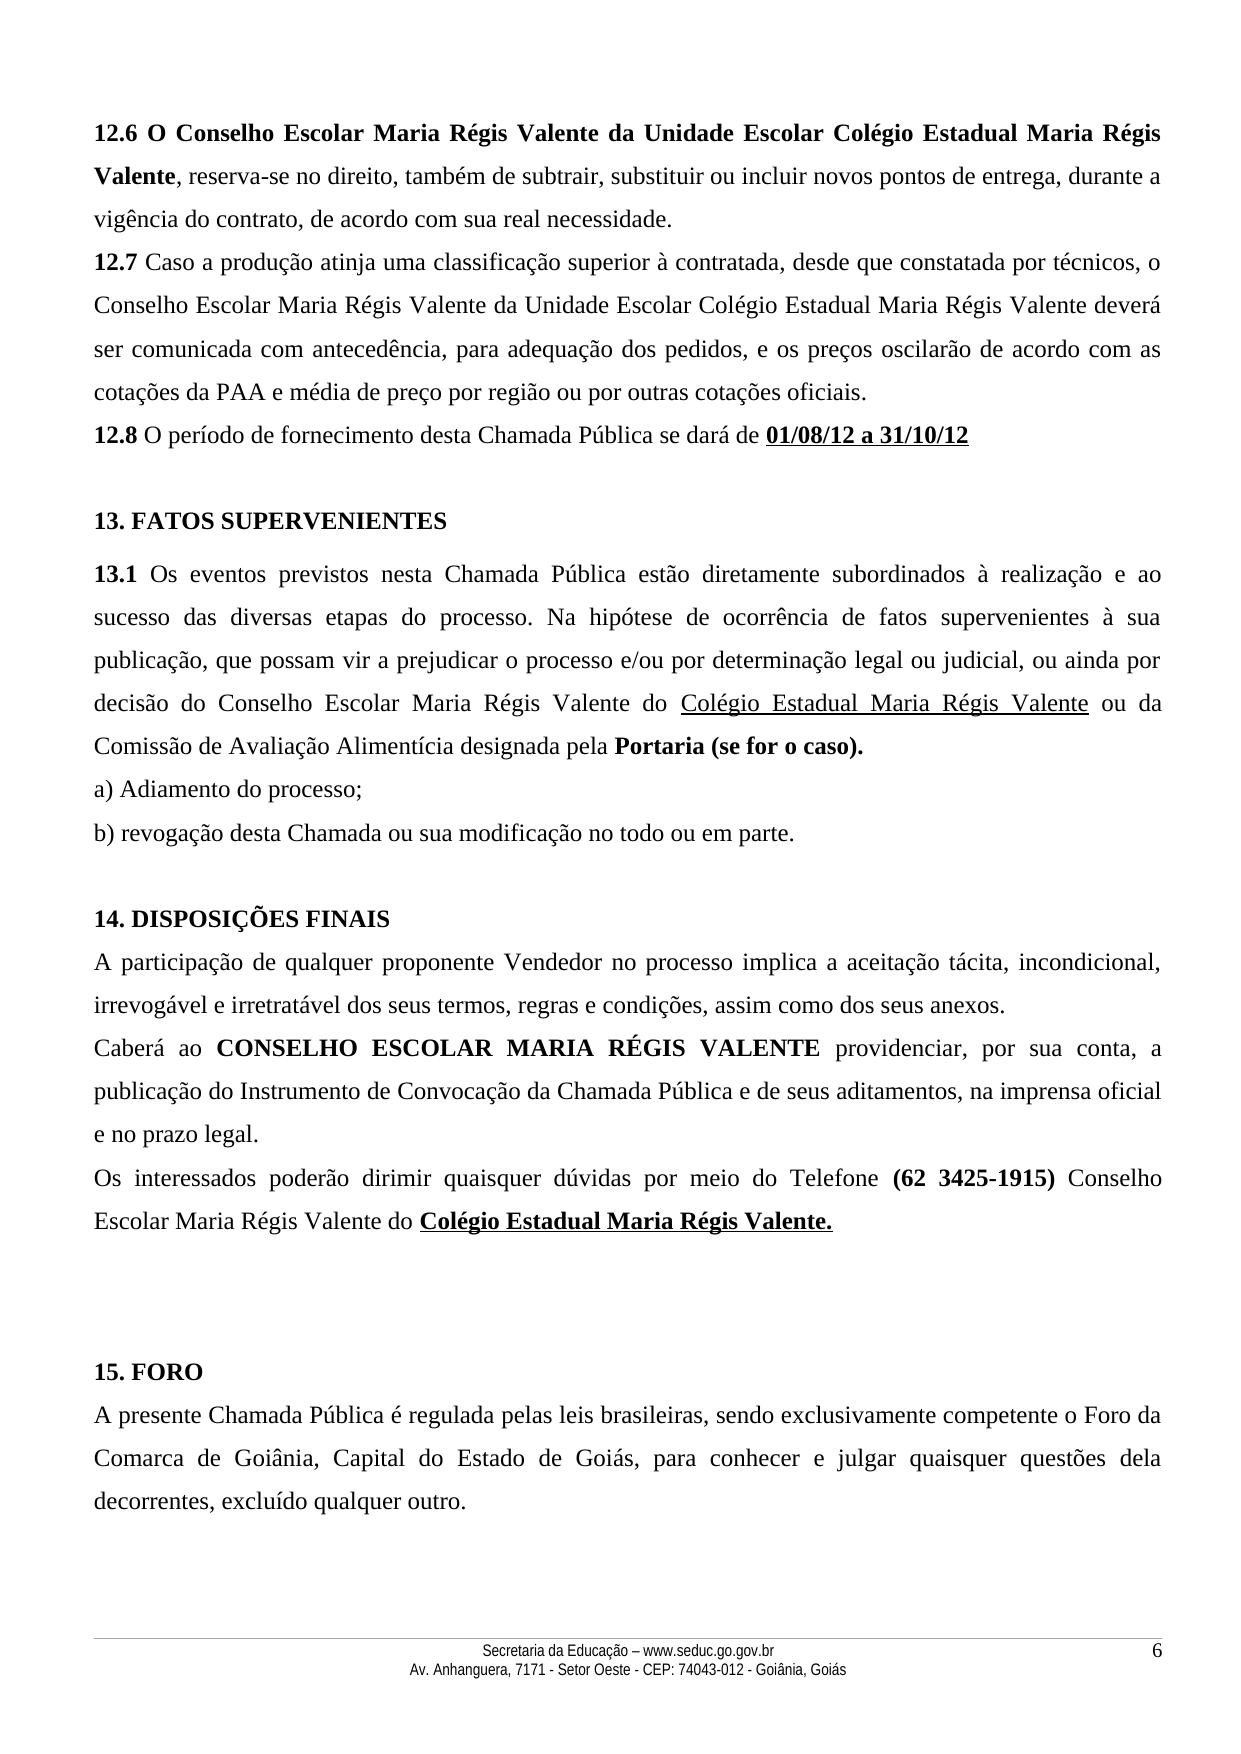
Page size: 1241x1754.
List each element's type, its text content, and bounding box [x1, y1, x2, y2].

text 12.7 Caso a produção atinja uma classificação superior à contratada, desde que constatada por técnicos, o Conselho Escolar Maria Régis Valente da Unidade Escolar Colégio Estadual Maria Régis Valente deverá ser comunicada com antecedência, para adequação dos pedidos, e os preços oscilarão de acordo com as cotações da PAA e média de preço por região ou por outras cotações oficiais. [94, 247, 1162, 406]
text 12.6 O Conselho Escolar Maria Régis Valente da Unidade Escolar Colégio Estadual Maria Régis Valente, reserva-se no direito, também de subtrair, substituir ou incluir novos pontos de entrega, durante a vigência do contrato, de acordo com sua real necessidade. [94, 118, 1162, 233]
text Os interessados poderão dirimir quaisquer dúvidas por meio do Telefone (62 3425-1915) Conselho Escolar Maria Régis Valente do Colégio Estadual Maria Régis Valente. [94, 1163, 1162, 1234]
text 15. FORO [94, 1357, 1162, 1386]
text A presente Chamada Pública é regulada pelas leis brasileiras, sendo exclusivamente competente o Foro da Comarca de Goiânia, Capital do Estado de Goiás, para conhecer e julgar quaisquer questões dela decorrentes, excluído qualquer outro. [94, 1400, 1162, 1515]
text A participação de qualquer proponente Vendedor no processo implica a aceitação tácita, incondicional, irrevogável e irretratável dos seus termos, regras e condições, assim como dos seus anexos. [94, 947, 1162, 1019]
text Caberá ao CONSELHO ESCOLAR MARIA RÉGIS VALENTE providenciar, por sua conta, a publicação do Instrumento de Convocação da Chamada Pública e de seus aditamentos, na imprensa oficial e no prazo legal. [94, 1033, 1162, 1148]
text 13.1 Os eventos previstos nesta Chamada Pública estão diretamente subordinados à realização e ao sucesso das diversas etapas do processo. Na hipótese de ocorrência de fatos supervenientes à sua publicação, que possam vir a prejudicar o processo e/ou por determinação legal ou judicial, ou ainda por decisão do Conselho Escolar Maria Régis Valente do Colégio Estadual Maria Régis Valente ou da Comissão de Avaliação Alimentícia designada pela Portaria (se for o caso). [94, 559, 1162, 760]
text 14. DISPOSIÇÕES FINAIS [94, 904, 1162, 933]
text a) Adiamento do processo; [94, 774, 1162, 803]
text 12.8 O período de fornecimento desta Chamada Pública se dará de 01/08/12 a 31/10/12 [94, 420, 1162, 449]
text b) revogação desta Chamada ou sua modificação no todo ou em parte. [94, 818, 1162, 846]
text 13. FATOS SUPERVENIENTES [94, 506, 1162, 535]
